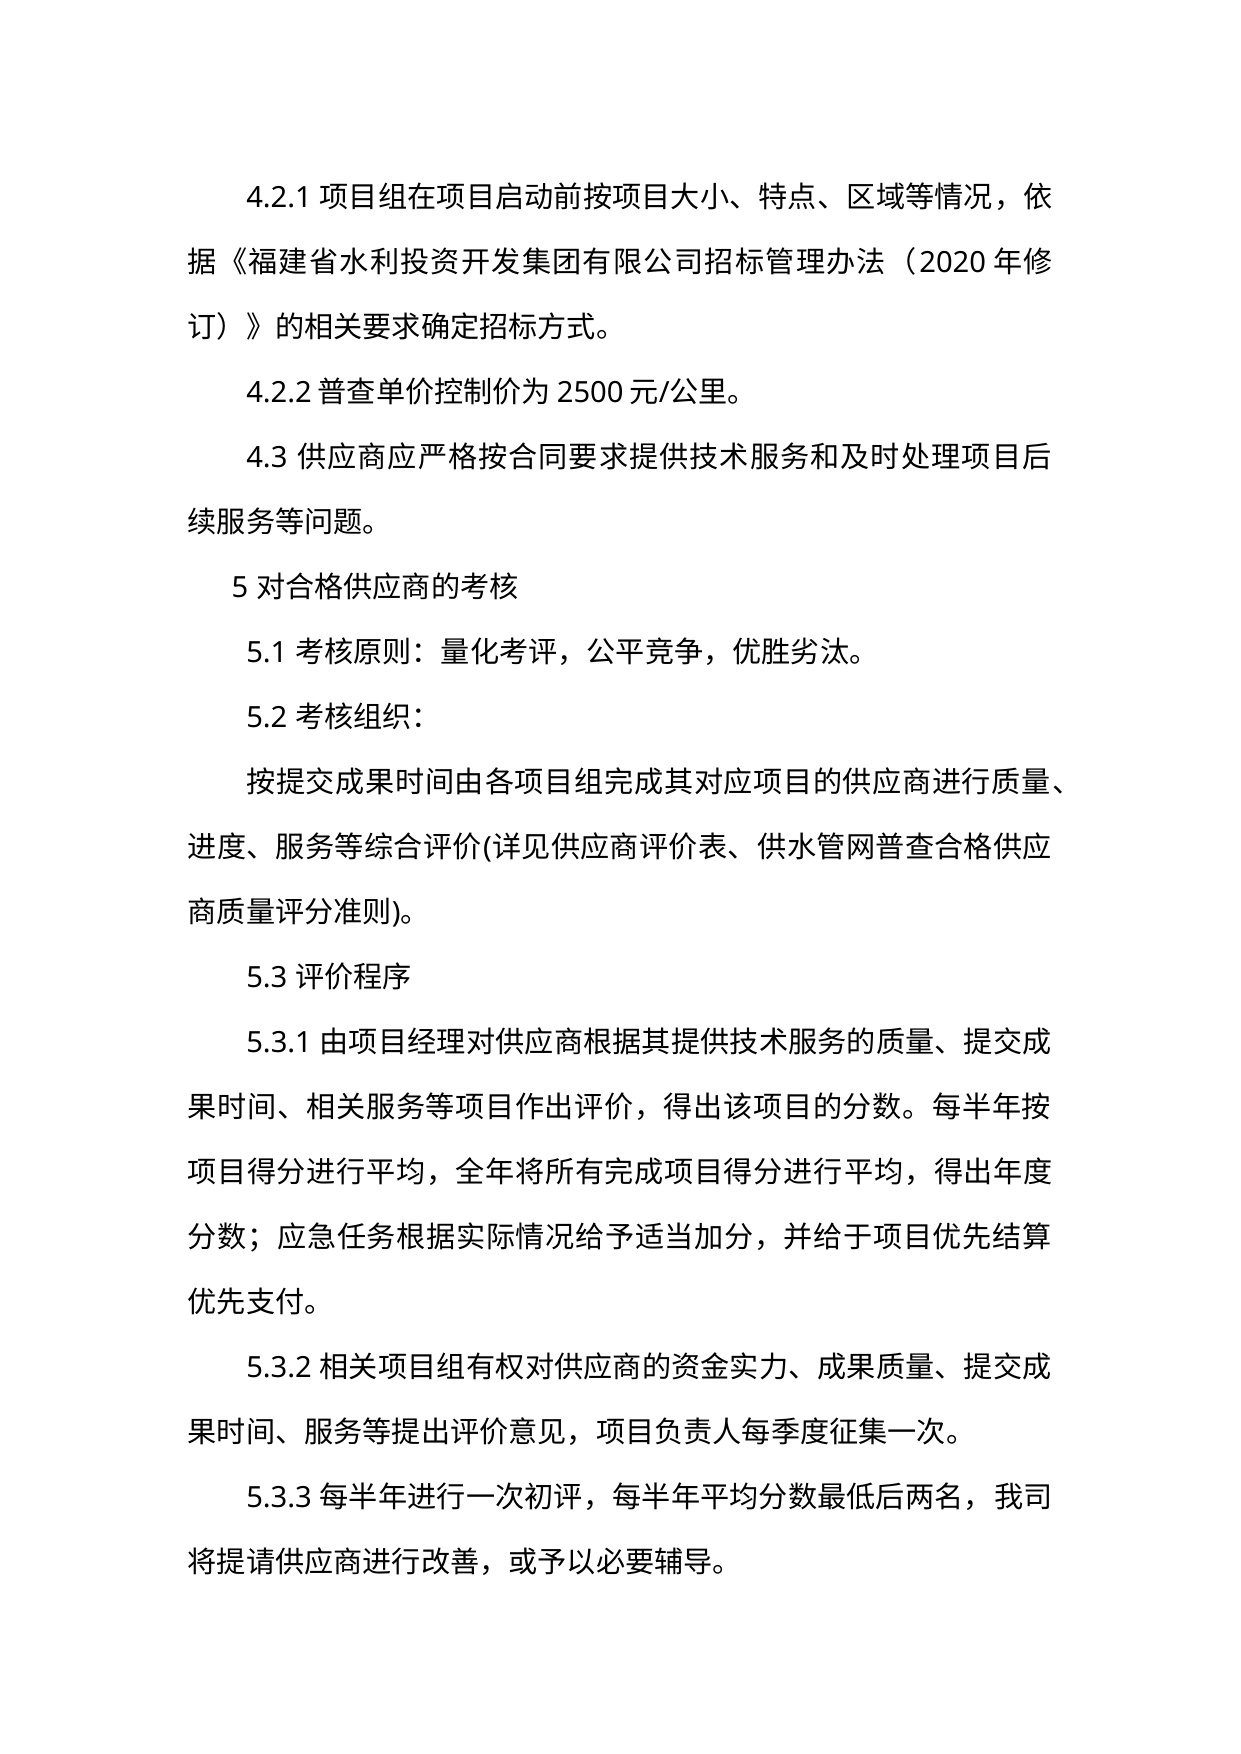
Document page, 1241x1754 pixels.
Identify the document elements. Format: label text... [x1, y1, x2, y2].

text 5.3.1 由项目经理对供应商根据其提供技术服务的质量、提交成果时间、相关服务等项目作出评价，得出该项目的分数。每半年按项目得分进行平均，全年将所有完成项目得分进行平均，得出年度分数；应急任务根据实际情况给予适当加分，并给于项目优先结算优先支付。 [187, 1007, 1053, 1332]
text 4.2.2普查单价控制价为2500元/公里。 [187, 357, 1053, 422]
text 5 对合格供应商的考核 [187, 552, 1053, 617]
text 5.3 评价程序 [187, 942, 1053, 1007]
text 按提交成果时间由各项目组完成其对应项目的供应商进行质量、进度、服务等综合评价(详见供应商评价表、供水管网普查合格供应商质量评分准则)。 [187, 747, 1053, 942]
text 5.3.3 每半年进行一次初评，每半年平均分数最低后两名，我司将提请供应商进行改善，或予以必要辅导。 [187, 1462, 1053, 1592]
text 5.1 考核原则：量化考评，公平竞争，优胜劣汰。 [187, 617, 1053, 682]
text 5.2 考核组织： [187, 682, 1053, 747]
text 5.3.2 相关项目组有权对供应商的资金实力、成果质量、提交成果时间、服务等提出评价意见，项目负责人每季度征集一次。 [187, 1332, 1053, 1462]
text 4.3 供应商应严格按合同要求提供技术服务和及时处理项目后续服务等问题。 [187, 422, 1053, 552]
text 4.2.1 项目组在项目启动前按项目大小、特点、区域等情况，依据《福建省水利投资开发集团有限公司招标管理办法（2020年修订）》的相关要求确定招标方式。 [187, 162, 1053, 357]
